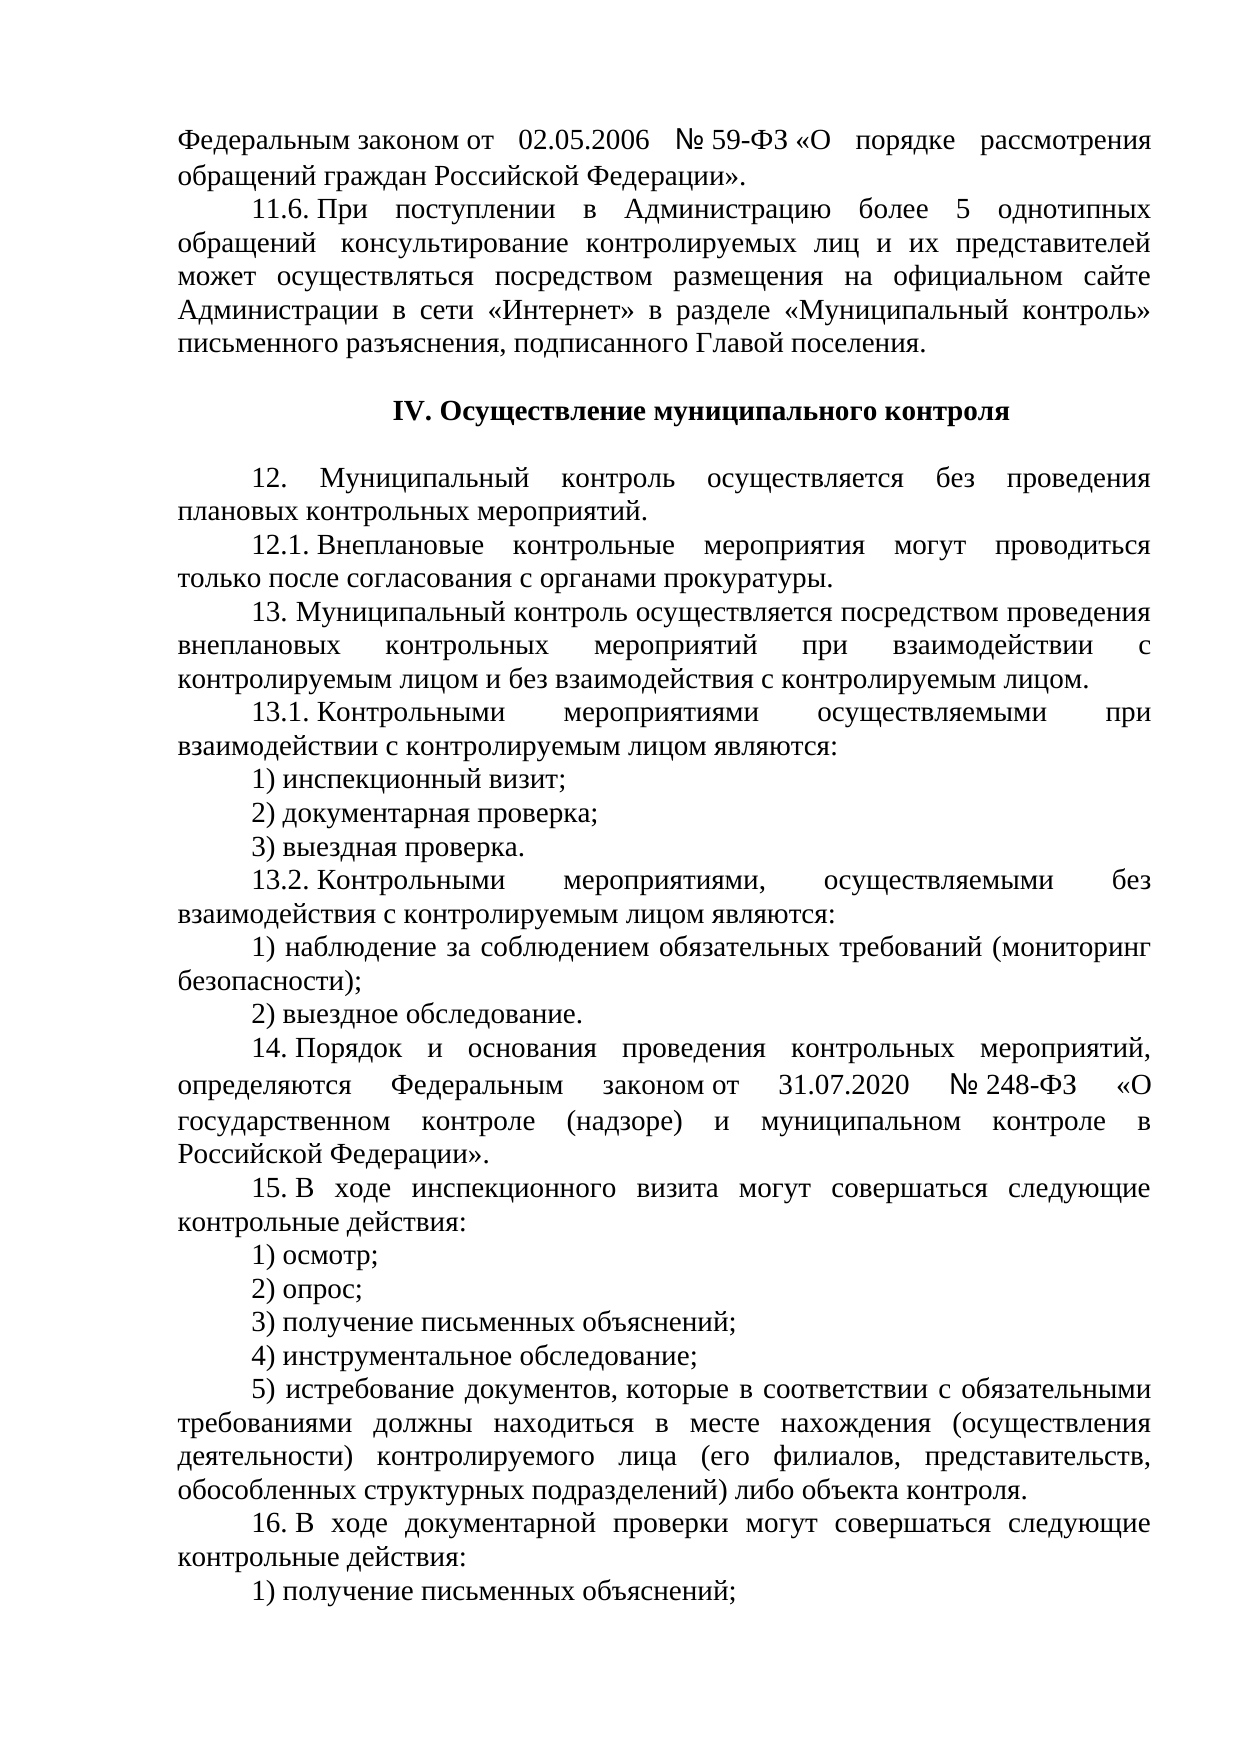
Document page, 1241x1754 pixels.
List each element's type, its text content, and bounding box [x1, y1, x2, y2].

text 13.2. Контрольными мероприятиями, осуществляемыми без взаимодействия с контролируемым лицом являются: [177, 862, 1152, 929]
text IV. Осуществление муниципального контроля [177, 393, 1152, 426]
text 1) получение письменных объяснений; [177, 1573, 1152, 1606]
text 4) инструментальное обследование; [177, 1338, 1152, 1371]
text 1) инспекционный визит; [177, 762, 1152, 795]
text 13.1. Контрольными мероприятиями осуществляемыми при взаимодействии с контролируемым лицом являются: [177, 694, 1152, 762]
text 2) документарная проверка; [177, 795, 1152, 829]
text 1) наблюдение за соблюдением обязательных требований (мониторинг безопасности); [177, 929, 1152, 996]
text 12.1. Внеплановые контрольные мероприятия могут проводиться только после согласования с органами прокуратуры. [177, 527, 1152, 594]
text 2) выездное обследование. [177, 996, 1152, 1030]
text 15. В ходе инспекционного визита могут совершаться следующие контрольные действия: [177, 1170, 1152, 1237]
text 2) опрос; [177, 1271, 1152, 1304]
text 13. Муниципальный контроль осуществляется посредством проведения внеплановых контрольных мероприятий при взаимодействии с контролируемым лицом и без взаимодействия с контролируемым лицом. [177, 594, 1152, 694]
text 11.6. При поступлении в Администрацию более 5 однотипных обращений консультирование контролируемых лиц и их представителей может осуществляться посредством размещения на официальном сайте Администрации в сети «Интернет» в разделе «Муниципальный контроль» письменного разъяснения, подписанного Главой поселения. [177, 191, 1152, 359]
text 5) истребование документов, которые в соответствии с обязательными требованиями должны находиться в месте нахождения (осуществления деятельности) контролируемого лица (его филиалов, представительств, обособленных структурных подразделений) либо объекта контроля. [177, 1371, 1152, 1506]
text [177, 118, 1152, 191]
text 14. Порядок и основания проведения контрольных мероприятий, определяются Федеральным законом от 31.07.2020 № 248-ФЗ «О государственном контроле (надзоре) и муниципальном контроле в Российской Федерации». [177, 1030, 1152, 1170]
text 3) выездная проверка. [177, 829, 1152, 862]
text 1) осмотр; [177, 1237, 1152, 1271]
text 3) получение письменных объяснений; [177, 1304, 1152, 1338]
text 16. В ходе документарной проверки могут совершаться следующие контрольные действия: [177, 1506, 1152, 1573]
text 12. Муниципальный контроль осуществляется без проведения плановых контрольных мероприятий. [177, 460, 1152, 527]
